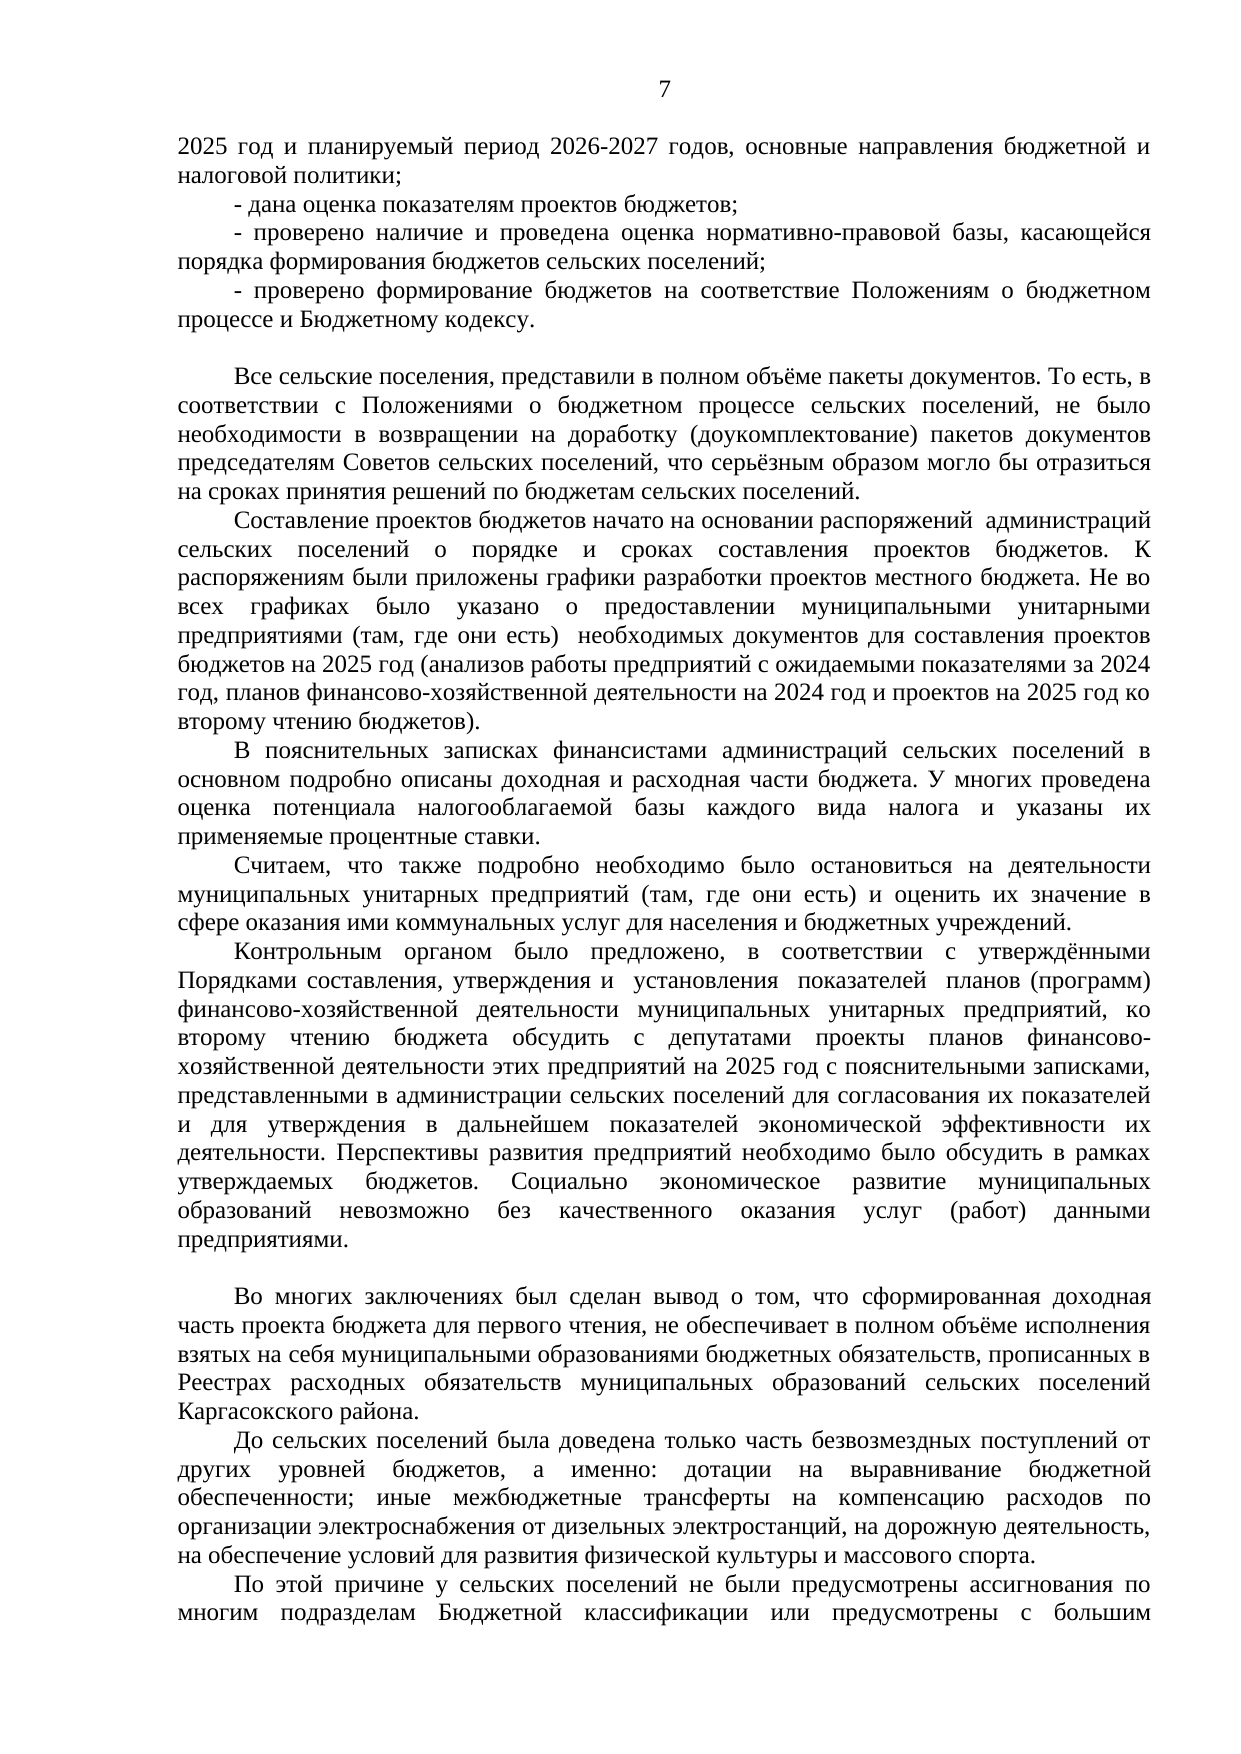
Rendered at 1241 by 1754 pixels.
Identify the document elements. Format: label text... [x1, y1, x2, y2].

text Все сельские поселения, представили в полном объёме пакеты документов. То есть, в соответствии с Положениями о бюджетном процессе сельских поселений, не было необходимости в возвращении на доработку (доукомплектование) пакетов документов председателям Советов сельских поселений, что серьёзным образом могло бы отразиться на сроках принятия решений по бюджетам сельских поселений. [177, 361, 1152, 505]
text Составление проектов бюджетов начато на основании распоряжений администраций сельских поселений о порядке и сроках составления проектов бюджетов. К распоряжениям были приложены графики разработки проектов местного бюджета. Не во всех графиках было указано о предоставлении муниципальными унитарными предприятиями (там, где они есть) необходимых документов для составления проектов бюджетов на 2025 год (анализов работы предприятий с ожидаемыми показателями за 2024 год, планов финансово-хозяйственной деятельности на 2024 год и проектов на 2025 год ко второму чтению бюджетов). [177, 505, 1152, 735]
text До сельских поселений была доведена только часть безвозмездных поступлений от других уровней бюджетов, а именно: дотации на выравнивание бюджетной обеспеченности; иные межбюджетные трансферты на компенсацию расходов по организации электроснабжения от дизельных электростанций, на дорожную деятельность, на обеспечение условий для развития физической культуры и массового спорта. [177, 1425, 1152, 1569]
text - проверено формирование бюджетов на соответствие Положениям о бюджетном процессе и Бюджетному кодексу. [177, 275, 1152, 332]
text Во многих заключениях был сделан вывод о том, что сформированная доходная часть проекта бюджета для первого чтения, не обеспечивает в полном объёме исполнения взятых на себя муниципальными образованиями бюджетных обязательств, прописанных в Реестрах расходных обязательств муниципальных образований сельских поселений Каргасокского района. [177, 1281, 1152, 1425]
text Считаем, что также подробно необходимо было остановиться на деятельности муниципальных унитарных предприятий (там, где они есть) и оценить их значение в сфере оказания ими коммунальных услуг для населения и бюджетных учреждений. [177, 850, 1152, 936]
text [177, 1569, 1152, 1626]
text В пояснительных записках финансистами администраций сельских поселений в основном подробно описаны доходная и расходная части бюджета. У многих проведена оценка потенциала налогооблагаемой базы каждого вида налога и указаны их применяемые процентные ставки. [177, 735, 1152, 850]
text - дана оценка показателям проектов бюджетов; [177, 189, 1152, 217]
text - проверено наличие и проведена оценка нормативно-правовой базы, касающейся порядка формирования бюджетов сельских поселений; [177, 217, 1152, 275]
text Контрольным органом было предложено, в соответствии с утверждёнными Порядками составления, утверждения и установления показателей планов (программ) финансово-хозяйственной деятельности муниципальных унитарных предприятий, ко второму чтению бюджета обсудить с депутатами проекты планов финансово-хозяйственной деятельности этих предприятий на 2025 год с пояснительными записками, представленными в администрации сельских поселений для согласования их показателей и для утверждения в дальнейшем показателей экономической эффективности их деятельности. Перспективы развития предприятий необходимо было обсудить в рамках утверждаемых бюджетов. Социально экономическое развитие муниципальных образований невозможно без качественного оказания услуг (работ) данными предприятиями. [177, 936, 1152, 1252]
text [177, 131, 1152, 189]
